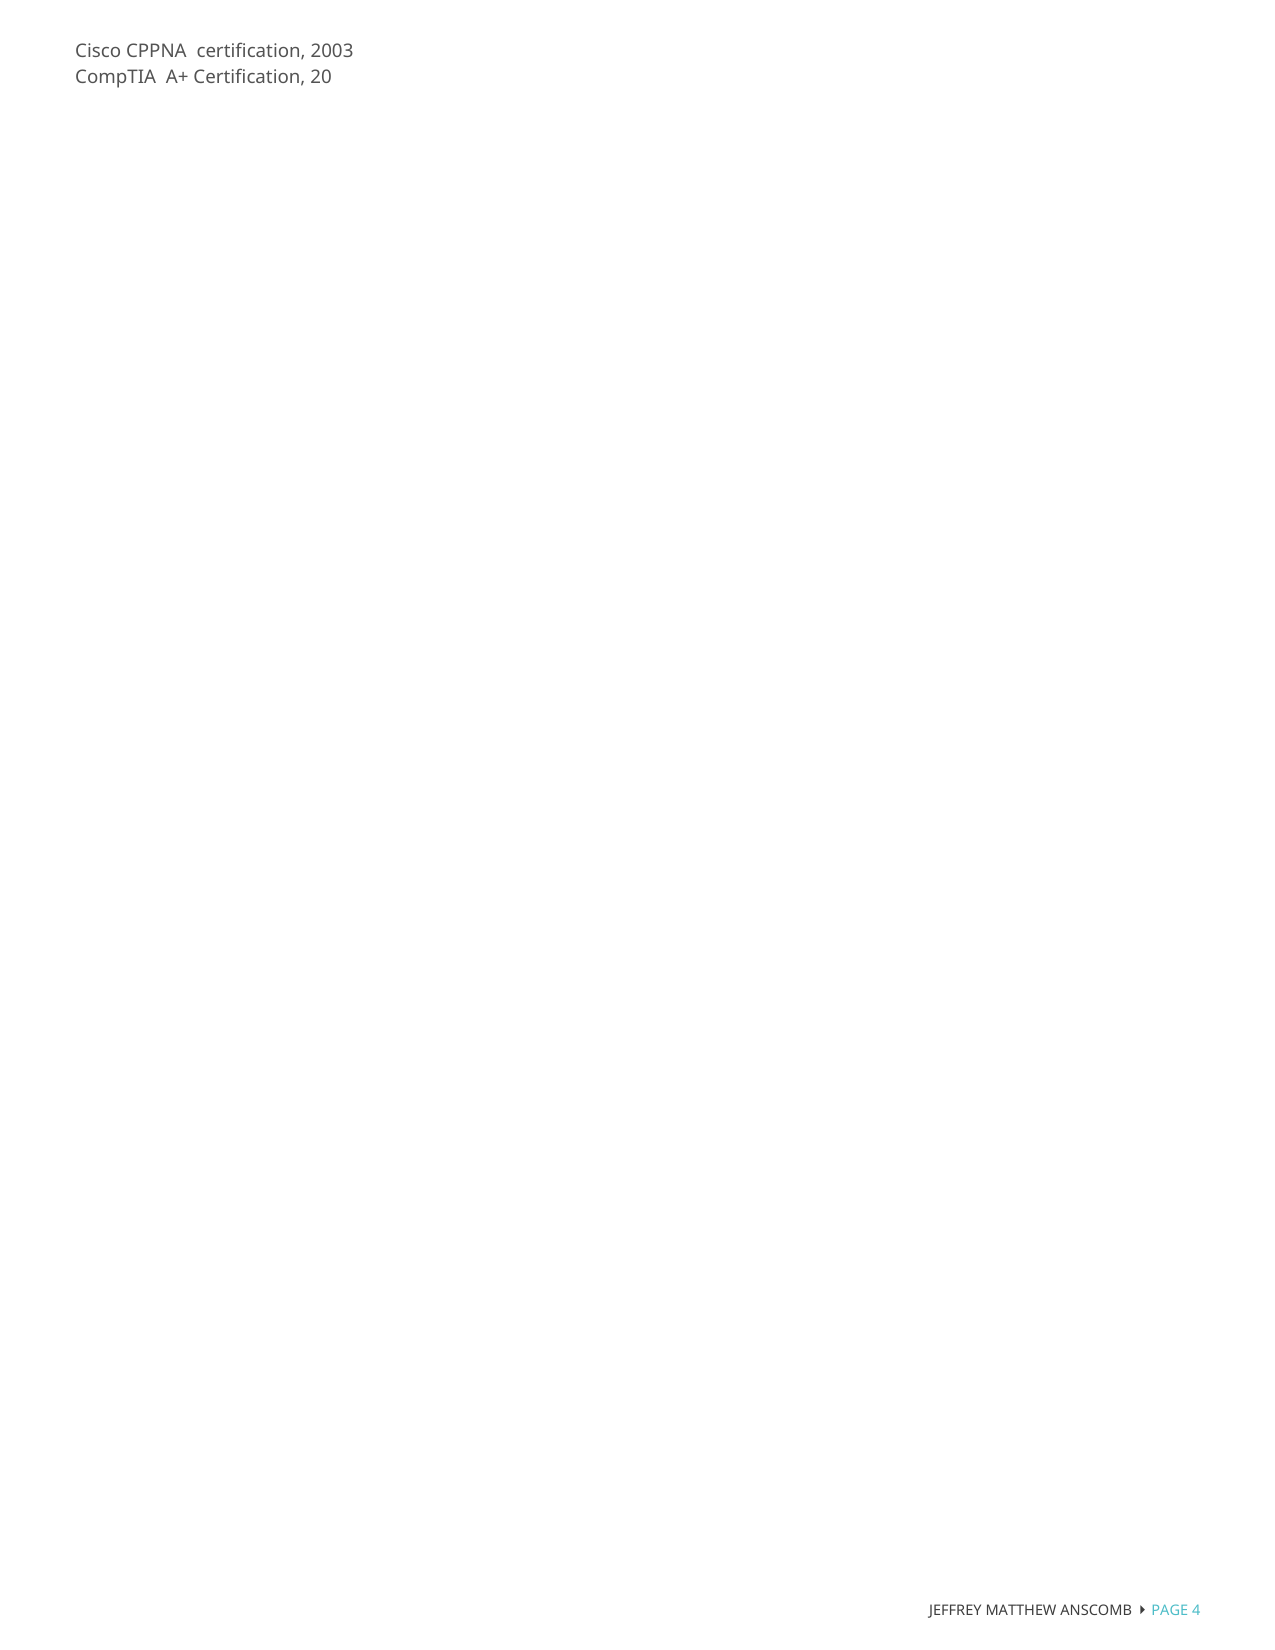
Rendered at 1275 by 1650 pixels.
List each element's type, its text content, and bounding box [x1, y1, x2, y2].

text Cisco CPPNA certification, 2003 CompTIA A+ Certification, 20 [75, 37, 600, 88]
